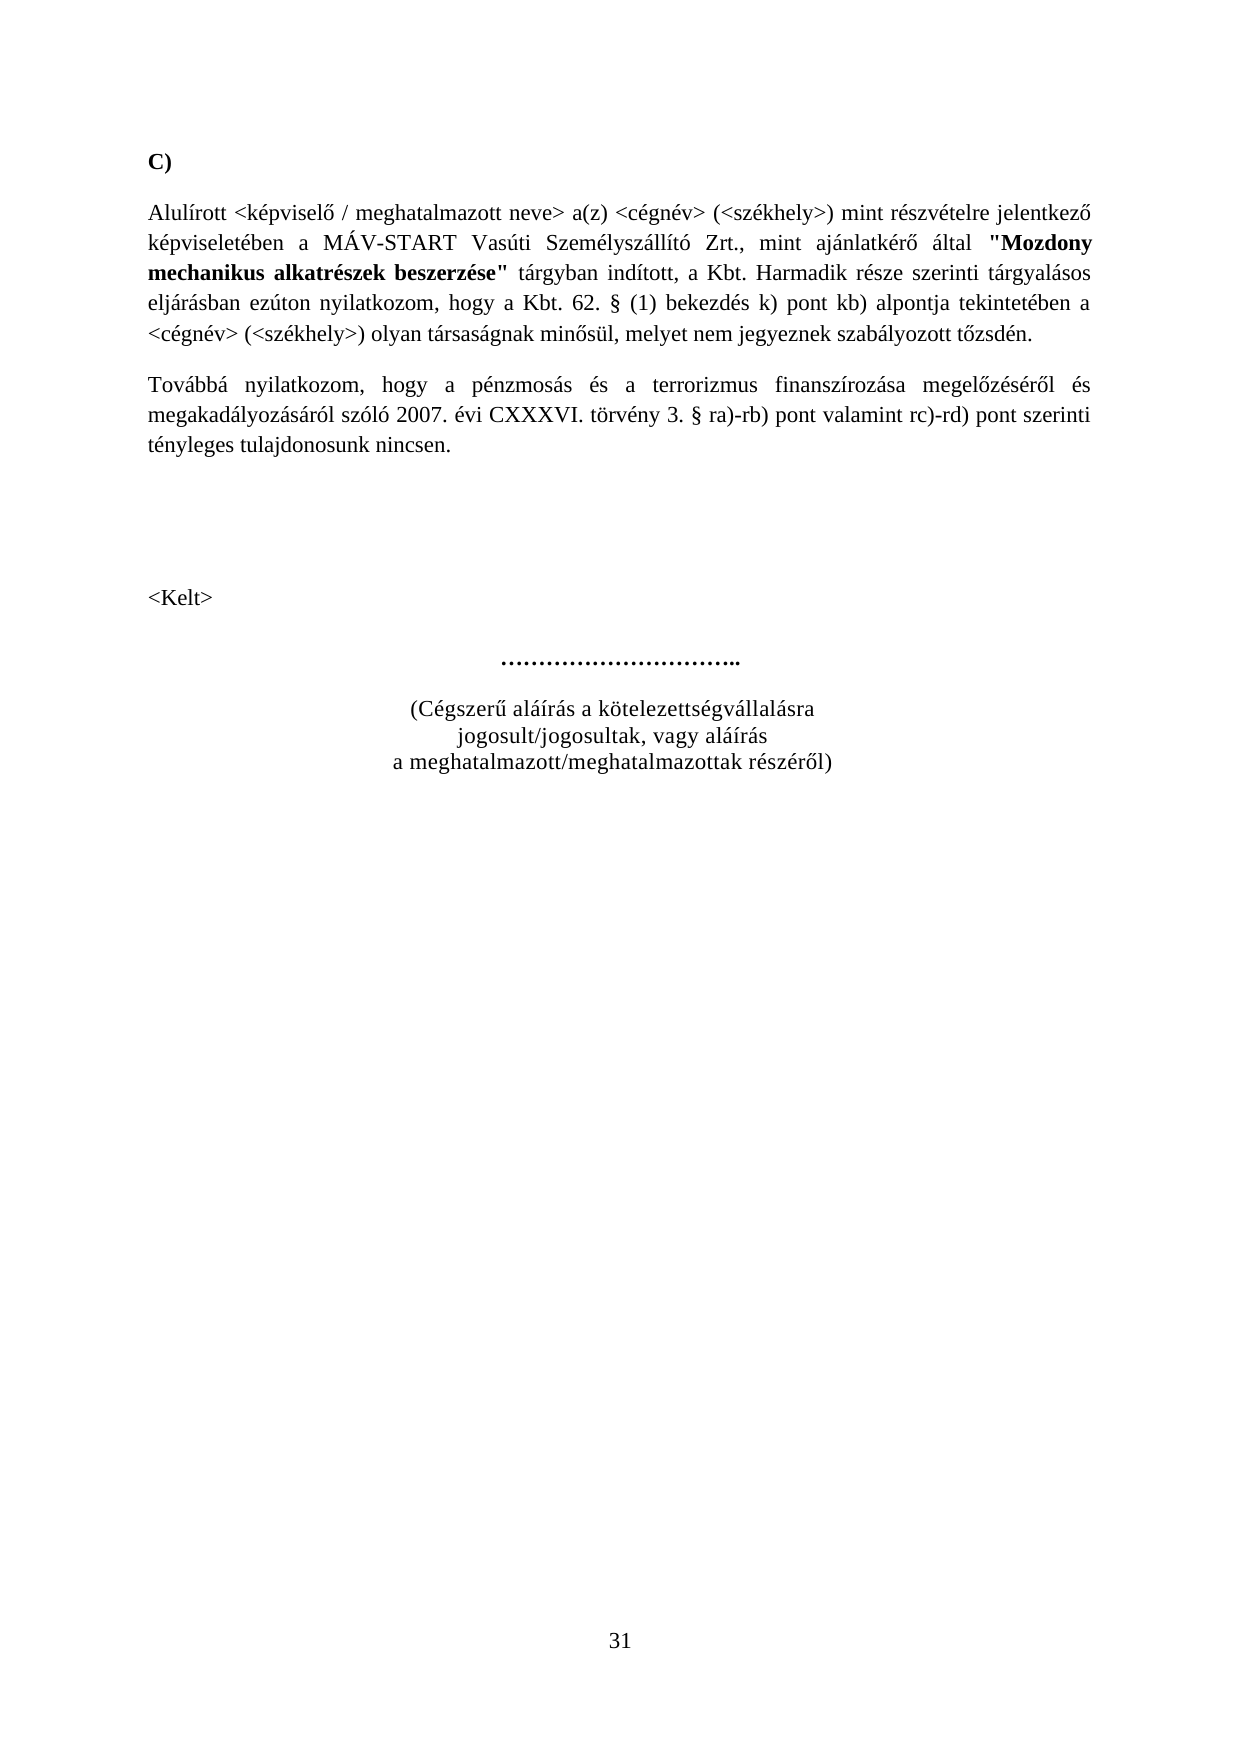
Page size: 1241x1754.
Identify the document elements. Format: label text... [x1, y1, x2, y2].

text jogosult/jogosultak, vagy aláírás [148, 722, 1078, 748]
text <Kelt> [148, 584, 1092, 611]
text ………………………….. [148, 644, 1092, 671]
text (Cégszerű aláírás a kötelezettségvállalásra [148, 696, 1078, 722]
text Továbbá nyilatkozom, hogy a pénzmosás és a terrorizmus finanszírozása megelőzéséről és megakadályozásáról szóló 2007. évi CXXXVI. törvény 3. § ra)-rb) pont valamint rc)-rd) pont szerinti tényleges tulajdonosunk nincsen. [148, 371, 1092, 457]
text Alulírott <képviselő / meghatalmazott neve> a(z) <cégnév> (<székhely>) mint részvételre jelentkező képviseletében a MÁV-START Vasúti Személyszállító Zrt., mint ajánlatkérő által "Mozdony mechanikus alkatrészek beszerzése" tárgyban indított, a Kbt. Harmadik része szerinti tárgyalásos eljárásban ezúton nyilatkozom, hogy a Kbt. 62. § (1) bekezdés k) pont kb) alpontja tekintetében a <cégnév> (<székhely>) olyan társaságnak minősül, melyet nem jegyeznek szabályozott tőzsdén. [148, 199, 1092, 346]
text C) [148, 148, 1092, 174]
text a meghatalmazott/meghatalmazottak részéről) [148, 748, 1078, 774]
